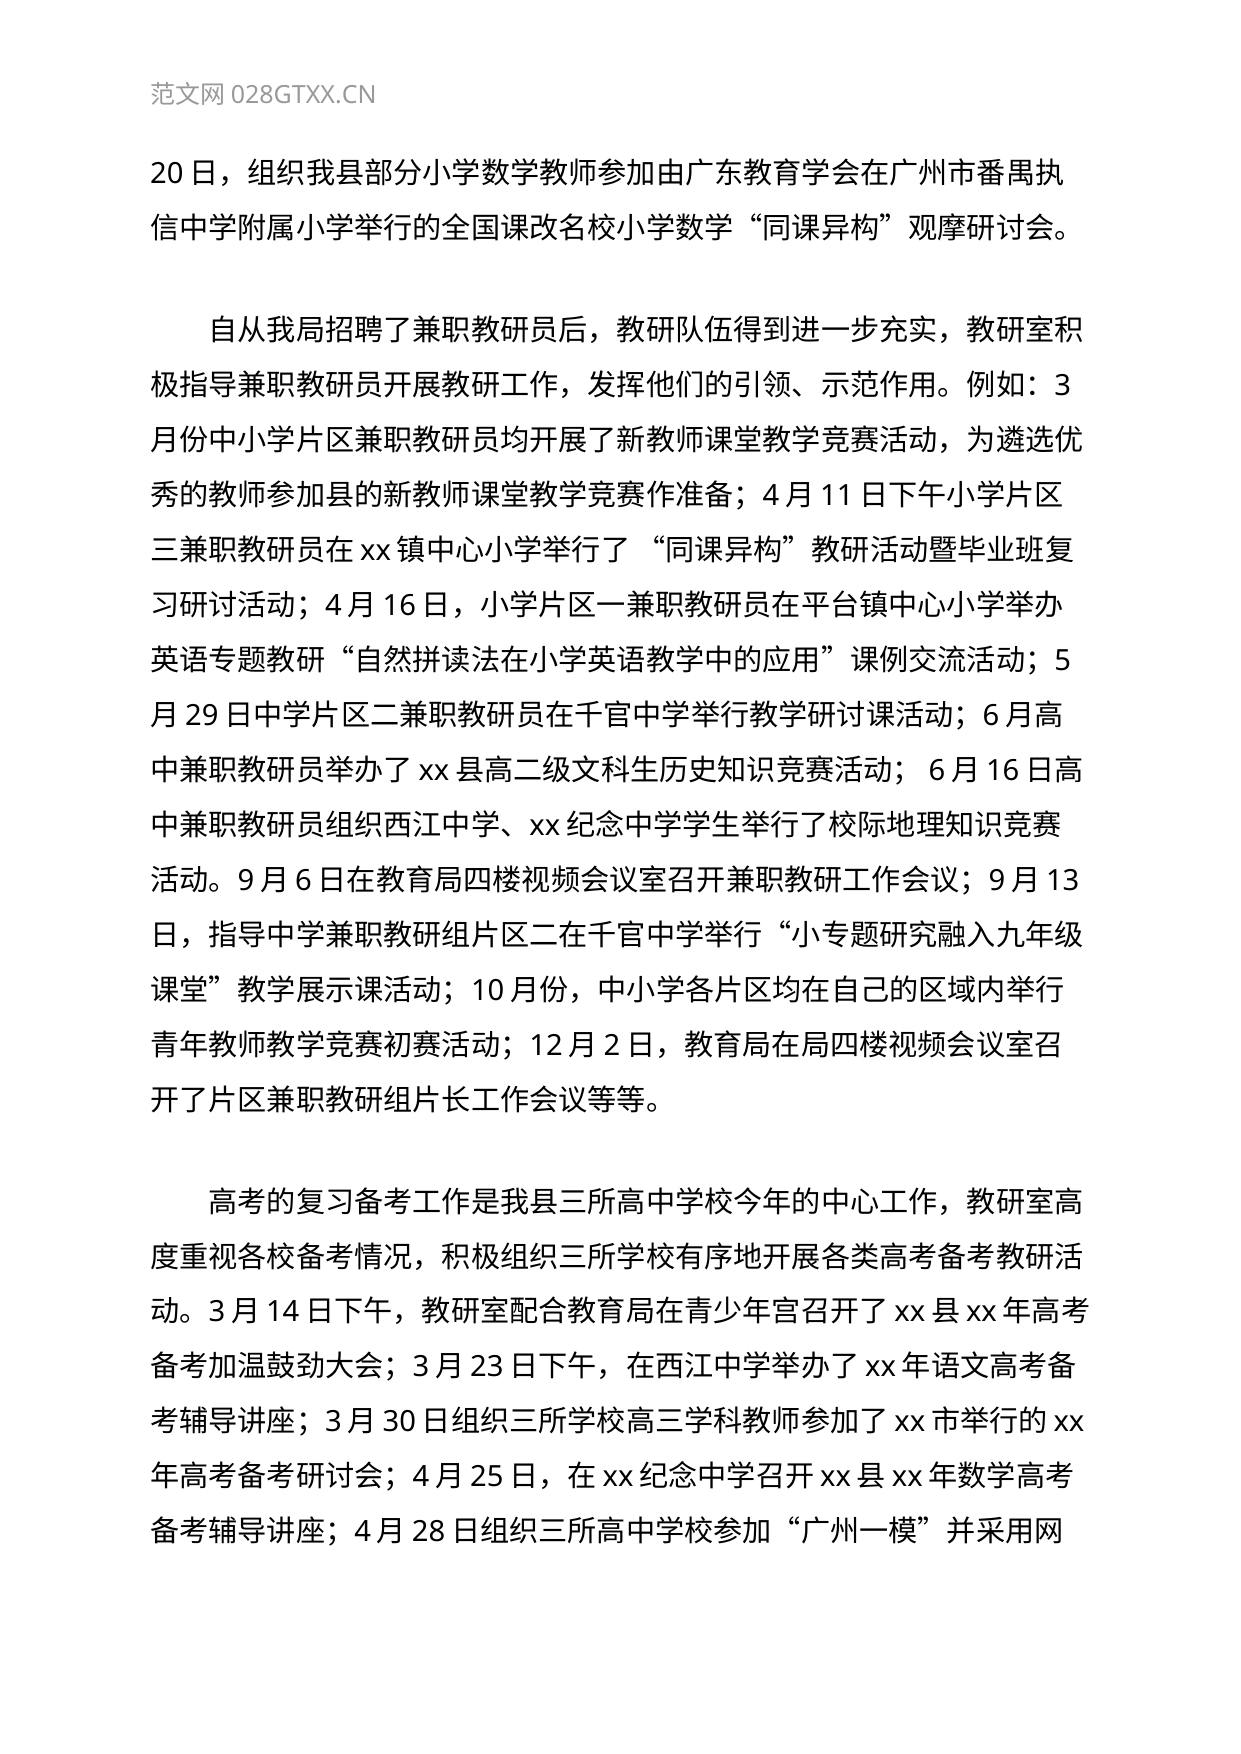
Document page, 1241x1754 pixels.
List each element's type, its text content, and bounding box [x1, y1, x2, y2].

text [150, 1178, 1090, 1550]
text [150, 150, 1090, 247]
text 自从我局招聘了兼职教研员后，教研队伍得到进一步充实，教研室积极指导兼职教研员开展教研工作，发挥他们的引领、示范作用。例如：3月份中小学片区兼职教研员均开展了新教师课堂教学竞赛活动，为遴选优秀的教师参加县的新教师课堂教学竞赛作准备；4月11日下午小学片区三兼职教研员在xx镇中心小学举行了 “同课异构”教研活动暨毕业班复习研讨活动；4月16日，小学片区一兼职教研员在平台镇中心小学举办英语专题教研“自然拼读法在小学英语教学中的应用”课例交流活动；5月29日中学片区二兼职教研员在千官中学举行教学研讨课活动；6月高中兼职教研员举办了xx县高二级文科生历史知识竞赛活动； 6月16日高中兼职教研员组织西江中学、xx纪念中学学生举行了校际地理知识竞赛活动。9月6日在教育局四楼视频会议室召开兼职教研工作会议；9月13日，指导中学兼职教研组片区二在千官中学举行“小专题研究融入九年级课堂”教学展示课活动；10月份，中小学各片区均在自己的区域内举行青年教师教学竞赛初赛活动；12月2日，教育局在局四楼视频会议室召开了片区兼职教研组片长工作会议等等。 [150, 307, 1090, 1119]
